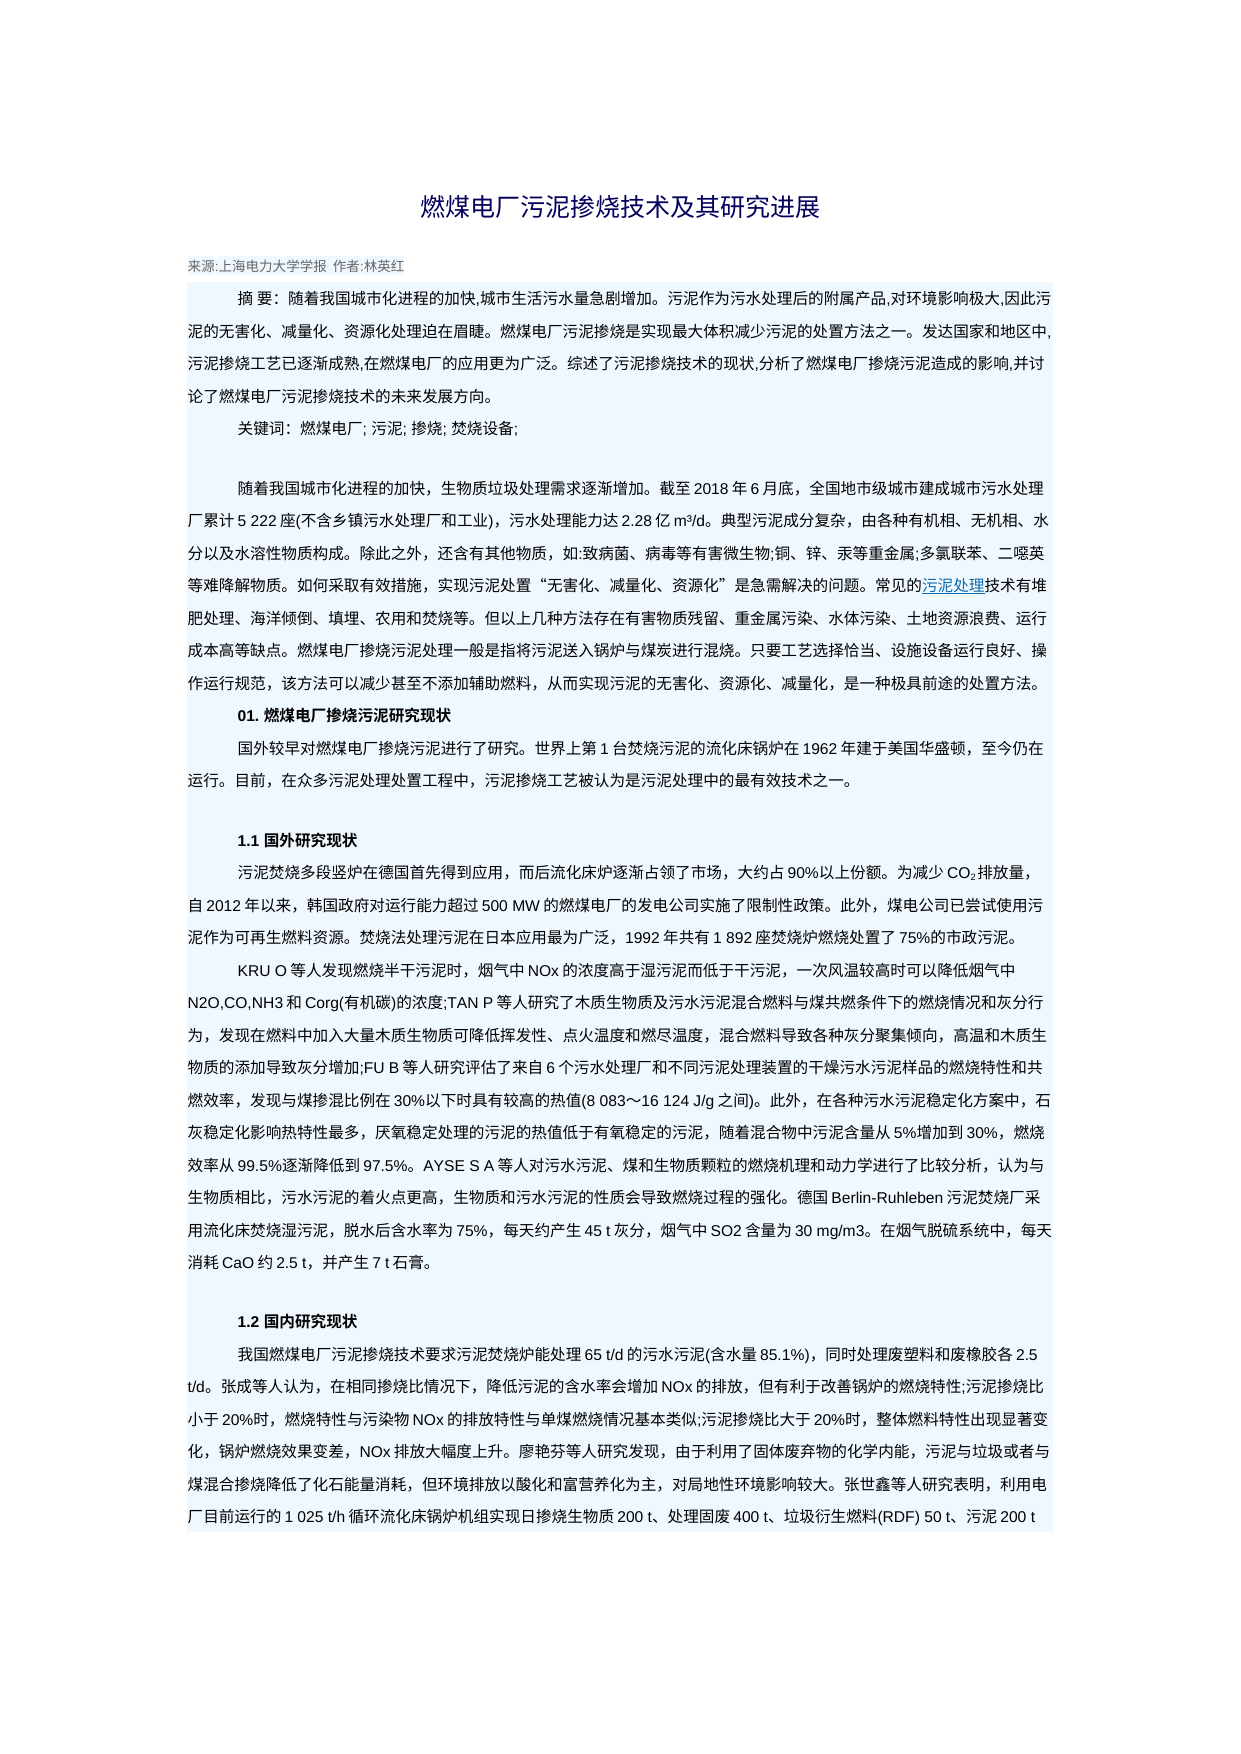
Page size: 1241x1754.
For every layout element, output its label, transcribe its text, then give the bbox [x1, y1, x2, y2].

text 1.1 国外研究现状 [187, 823, 1053, 856]
text 关键词：燃煤电厂; 污泥; 掺烧; 焚烧设备; [187, 412, 1053, 444]
text KRU O等人发现燃烧半干污泥时，烟气中NOx的浓度高于湿污泥而低于干污泥，一次风温较高时可以降低烟气中N2O,CO,NH3和Corg(有机碳)的浓度;TAN P等人研究了木质生物质及污水污泥混合燃料与煤共燃条件下的燃烧情况和灰分行为，发现在燃料中加入大量木质生物质可降低挥发性、点火温度和燃尽温度，混合燃料导致各种灰分聚集倾向，高温和木质生物质的添加导致灰分增加;FU B等人研究评估了来自6个污水处理厂和不同污泥处理装置的干燥污水污泥样品的燃烧特性和共燃效率，发现与煤掺混比例在30%以下时具有较高的热值(8 083～16 124 J/g之间)。此外，在各种污水污泥稳定化方案中，石灰稳定化影响热特性最多，厌氧稳定处理的污泥的热值低于有氧稳定的污泥，随着混合物中污泥含量从5%增加到30%，燃烧效率从99.5%逐渐降低到97.5%。AYSE S A等人对污水污泥、煤和生物质颗粒的燃烧机理和动力学进行了比较分析，认为与生物质相比，污水污泥的着火点更高，生物质和污水污泥的性质会导致燃烧过程的强化。德国Berlin-Ruhleben污泥焚烧厂采用流化床焚烧湿污泥，脱水后含水率为75%，每天约产生45 t灰分，烟气中SO2含量为30 mg/m3。在烟气脱硫系统中，每天消耗CaO约2.5 t，并产生7 t石膏。 [187, 953, 1053, 1278]
text 1.2 国内研究现状 [187, 1305, 1053, 1337]
text 燃煤电厂污泥掺烧技术及其研究进展 [187, 173, 1053, 238]
text 国外较早对燃煤电厂掺烧污泥进行了研究。世界上第1台焚烧污泥的流化床锅炉在1962年建于美国华盛顿，至今仍在运行。目前，在众多污泥处理处置工程中，污泥掺烧工艺被认为是污泥处理中的最有效技术之一。 [187, 731, 1053, 796]
text 01. 燃煤电厂掺烧污泥研究现状 [187, 699, 1053, 731]
text 随着我国城市化进程的加快，生物质垃圾处理需求逐渐增加。截至2018年6月底，全国地市级城市建成城市污水处理厂累计5 222座(不含乡镇污水处理厂和工业)，污水处理能力达2.28亿m³/d。典型污泥成分复杂，由各种有机相、无机相、水分以及水溶性物质构成。除此之外，还含有其他物质，如:致病菌、病毒等有害微生物;铜、锌、汞等重金属;多氯联苯、二噁英等难降解物质。如何采取有效措施，实现污泥处置“无害化、减量化、资源化”是急需解决的问题。常见的污泥处理技术有堆肥处理、海洋倾倒、填埋、农用和焚烧等。但以上几种方法存在有害物质残留、重金属污染、水体污染、土地资源浪费、运行成本高等缺点。燃煤电厂掺烧污泥处理一般是指将污泥送入锅炉与煤炭进行混烧。只要工艺选择恰当、设施设备运行良好、操作运行规范，该方法可以减少甚至不添加辅助燃料，从而实现污泥的无害化、资源化、减量化，是一种极具前途的处置方法。 [187, 471, 1053, 699]
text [187, 1337, 1053, 1532]
text 来源:上海电力大学学报 作者:林英红 [187, 249, 1053, 282]
text 摘 要：随着我国城市化进程的加快,城市生活污水量急剧增加。污泥作为污水处理后的附属产品,对环境影响极大,因此污泥的无害化、减量化、资源化处理迫在眉睫。燃煤电厂污泥掺烧是实现最大体积减少污泥的处置方法之一。发达国家和地区中,污泥掺烧工艺已逐渐成熟,在燃煤电厂的应用更为广泛。综述了污泥掺烧技术的现状,分析了燃煤电厂掺烧污泥造成的影响,并讨论了燃煤电厂污泥掺烧技术的未来发展方向。 [187, 282, 1053, 412]
text 污泥焚烧多段竖炉在德国首先得到应用，而后流化床炉逐渐占领了市场，大约占90%以上份额。为减少CO2排放量，自2012年以来，韩国政府对运行能力超过500 MW的燃煤电厂的发电公司实施了限制性政策。此外，煤电公司已尝试使用污泥作为可再生燃料资源。焚烧法处理污泥在日本应用最为广泛，1992年共有1 892座焚烧炉燃烧处置了75%的市政污泥。 [187, 856, 1053, 953]
